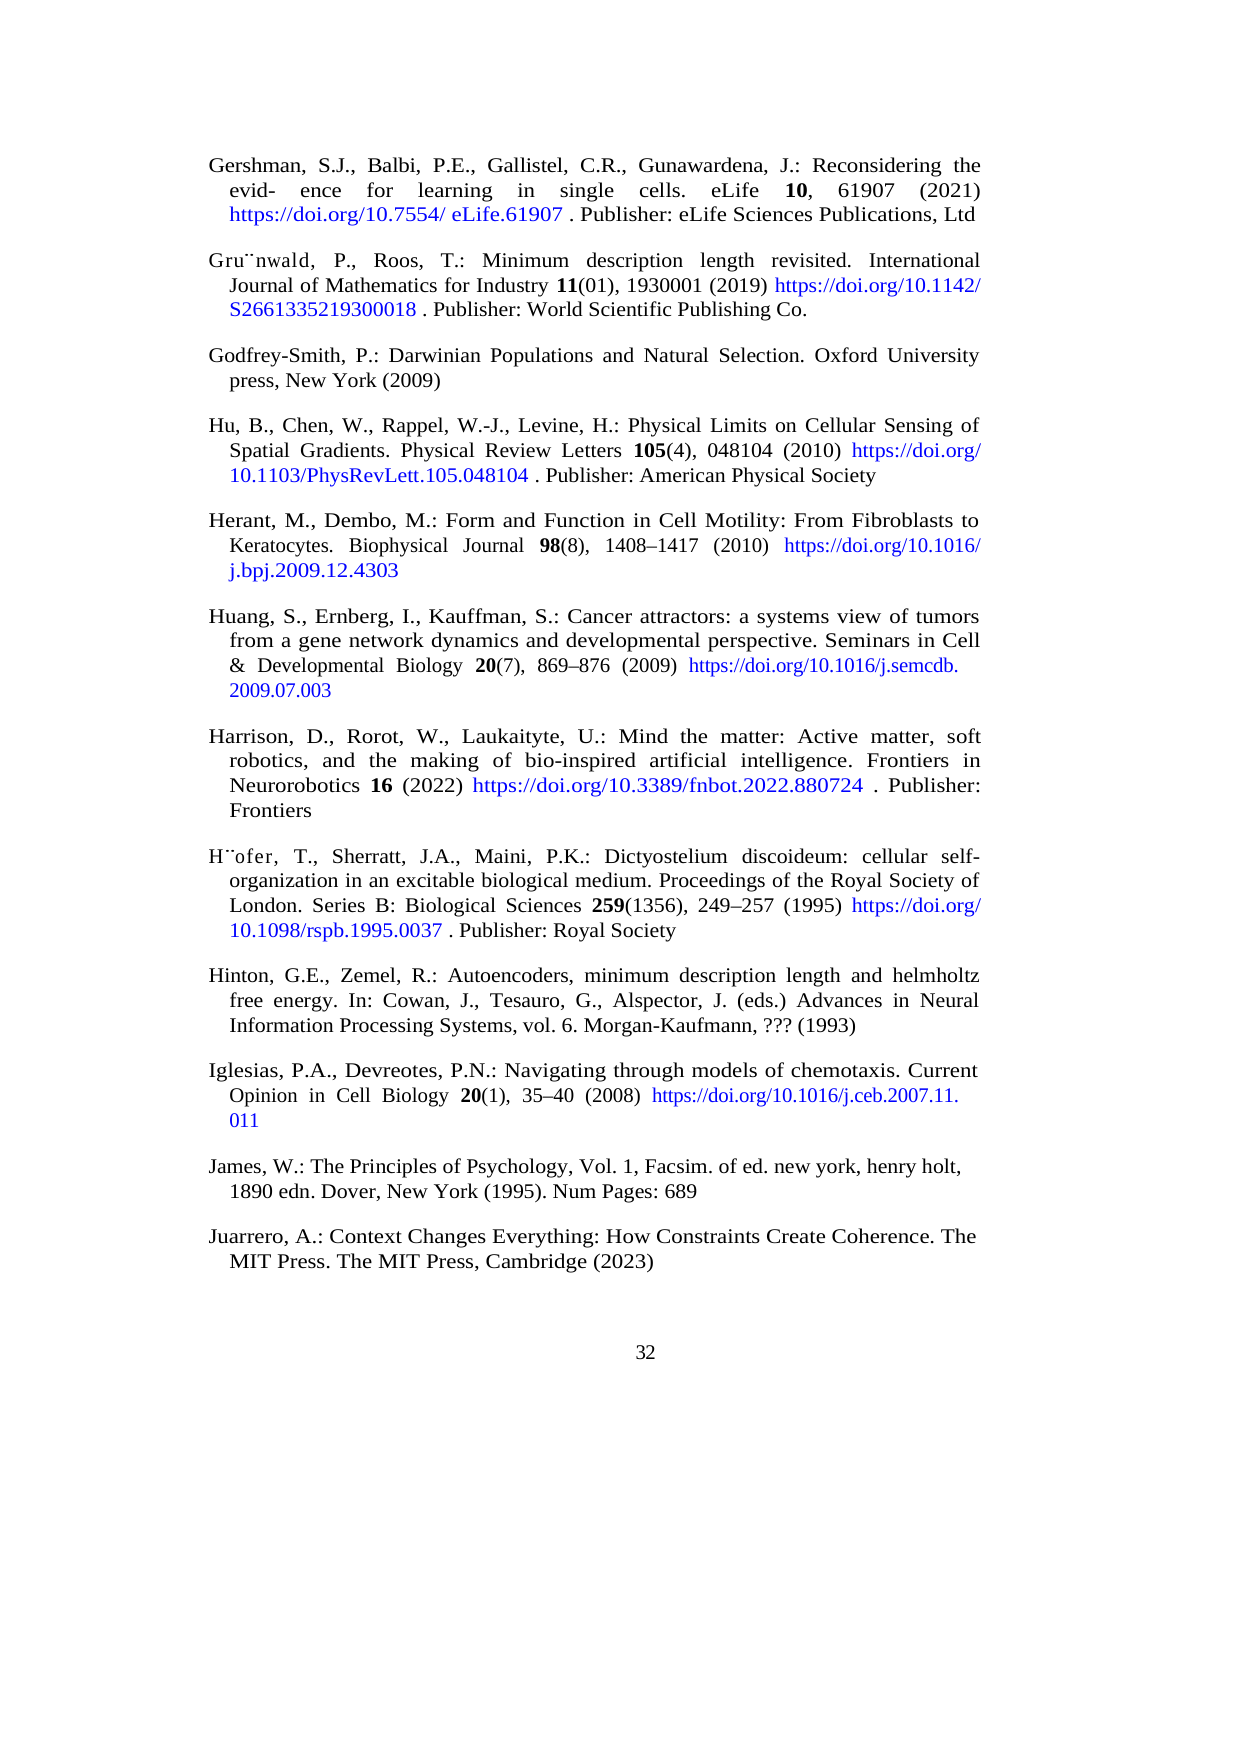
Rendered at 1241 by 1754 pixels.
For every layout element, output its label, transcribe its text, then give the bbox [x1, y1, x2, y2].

text Huang, S., Ernberg, I., Kauffman, S.: Cancer attractors: a systems view of tumors from a gene network dynamics and developmental perspective. Seminars in Cell & Developmental Biology 20(7), 869–876 (2009) https://doi.org/10.1016/j.semcdb. [208, 603, 981, 677]
text Hinton, G.E., Zemel, R.: Autoencoders, minimum description length and helmholtz free energy. In: Cowan, J., Tesauro, G., Alspector, J. (eds.) Advances in Neural Information Processing Systems, vol. 6. Morgan-Kaufmann, ??? (1993) [208, 963, 981, 1037]
text Juarrero, A.: Context Changes Everything: How Constraints Create Coherence. The MIT Press. The MIT Press, Cambridge (2023) [208, 1224, 995, 1273]
text H¨ofer, T., Sherratt, J.A., Maini, P.K.: Dictyostelium discoideum: cellular self- organization in an excitable biological medium. Proceedings of the Royal Society of London. Series B: Biological Sciences 259(1356), 249–257 (1995) https://doi.org/ 10.1098/rspb.1995.0037 . Publisher: Royal Society [208, 843, 981, 942]
text Gershman, S.J., Balbi, P.E., Gallistel, C.R., Gunawardena, J.: Reconsidering the evid- ence for learning in single cells. eLife 10, 61907 (2021) https://doi.org/10.7554/ eLife.61907 . Publisher: eLife Sciences Publications, Ltd [208, 153, 981, 226]
text Iglesias, P.A., Devreotes, P.N.: Navigating through models of chemotaxis. Current Opinion in Cell Biology 20(1), 35–40 (2008) https://doi.org/10.1016/j.ceb.2007.11. [208, 1058, 995, 1107]
text Herant, M., Dembo, M.: Form and Function in Cell Motility: From Fibroblasts to Keratocytes. Biophysical Journal 98(8), 1408–1417 (2010) https://doi.org/10.1016/ j.bpj.2009.12.4303 [208, 508, 981, 582]
text 2009.07.003 [229, 678, 1063, 702]
text James, W.: The Principles of Psychology, Vol. 1, Facsim. of ed. new york, henry holt, 1890 edn. Dover, New York (1995). Num Pages: 689 [208, 1154, 995, 1203]
text Harrison, D., Rorot, W., Laukaityte, U.: Mind the matter: Active matter, soft robotics, and the making of bio-inspired artificial intelligence. Frontiers in Neurorobotics 16 (2022) https://doi.org/10.3389/fnbot.2022.880724 . Publisher: Frontiers [208, 724, 981, 822]
text Hu, B., Chen, W., Rappel, W.-J., Levine, H.: Physical Limits on Cellular Sensing of Spatial Gradients. Physical Review Letters 105(4), 048104 (2010) https://doi.org/ 10.1103/PhysRevLett.105.048104 . Publisher: American Physical Society [208, 413, 981, 487]
text 011 [229, 1108, 1063, 1132]
text Godfrey-Smith, P.: Darwinian Populations and Natural Selection. Oxford University press, New York (2009) [208, 343, 981, 392]
text Gru¨nwald, P., Roos, T.: Minimum description length revisited. International Journal of Mathematics for Industry 11(01), 1930001 (2019) https://doi.org/10.1142/ S2661335219300018 . Publisher: World Scientific Publishing Co. [208, 248, 981, 321]
